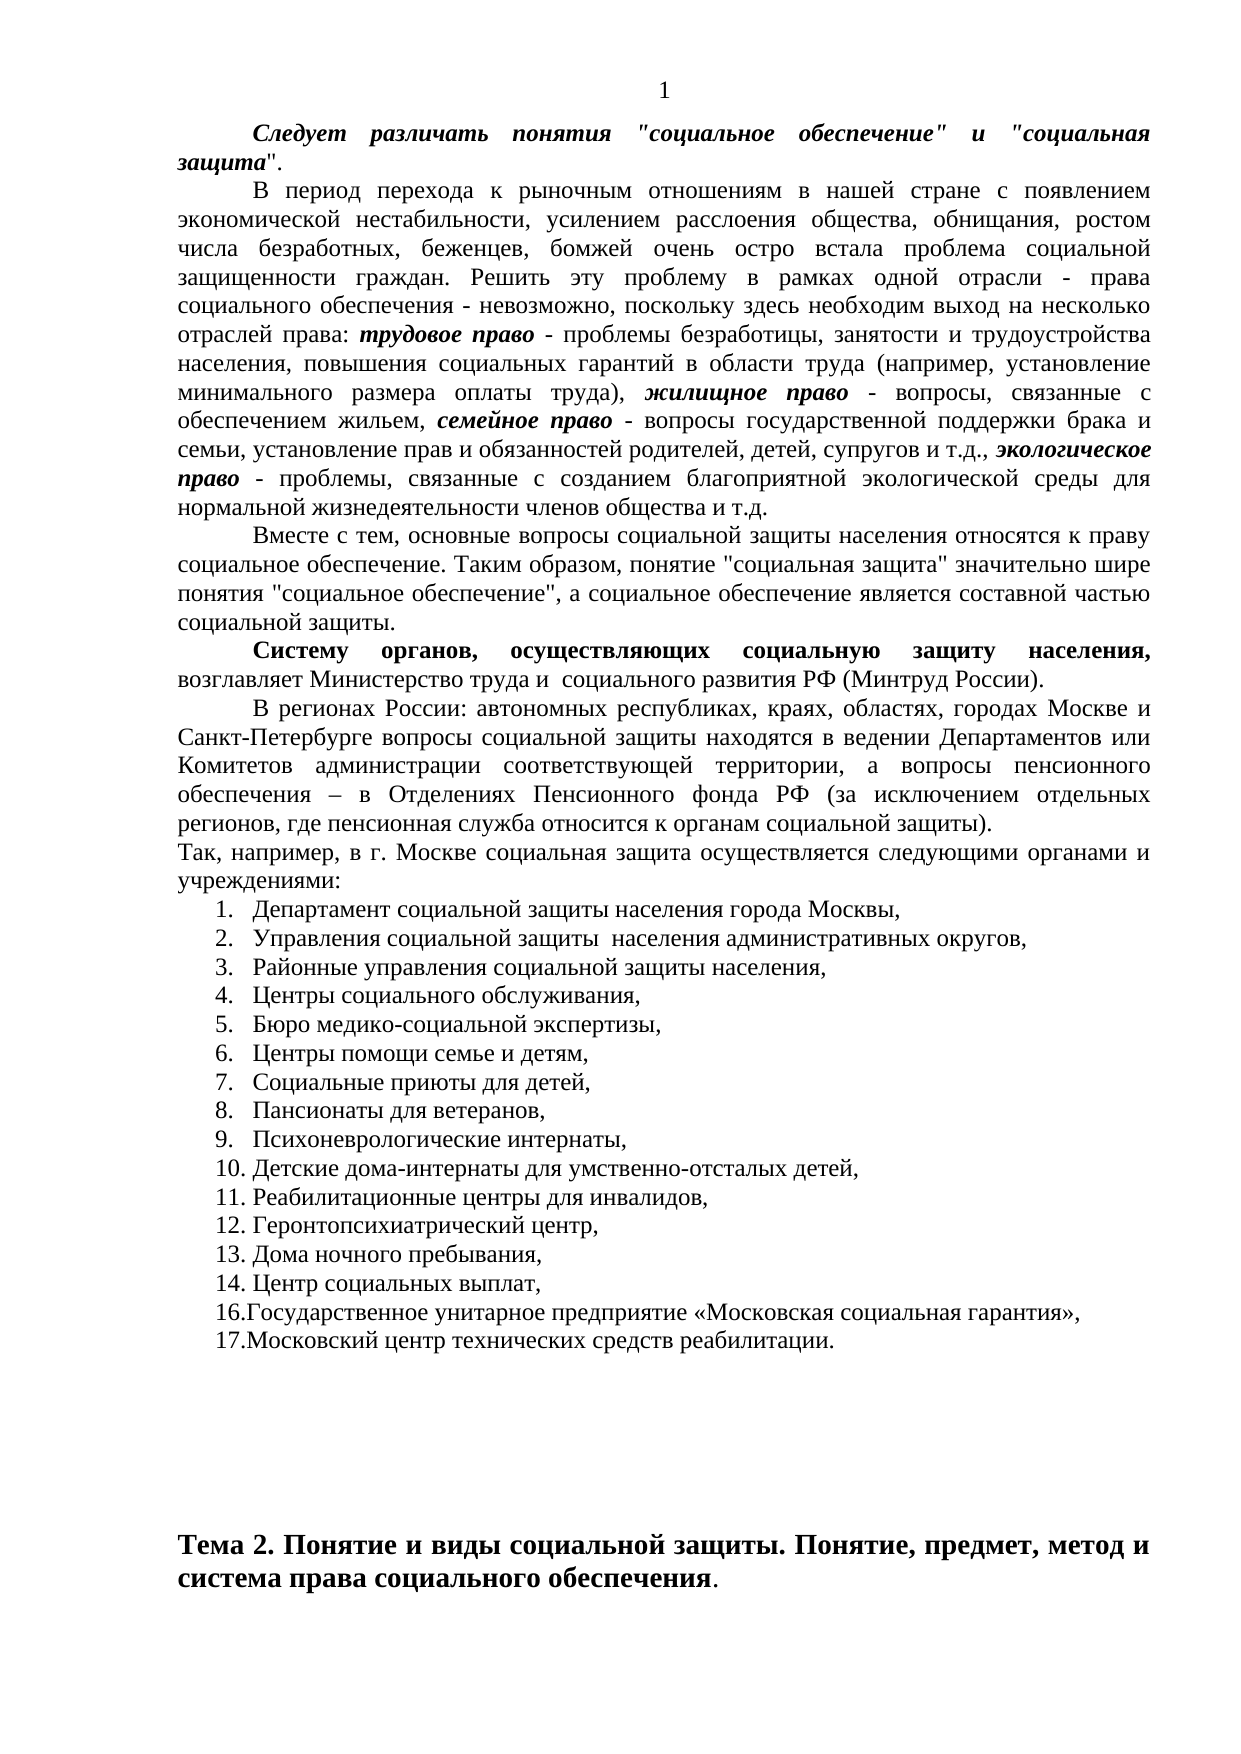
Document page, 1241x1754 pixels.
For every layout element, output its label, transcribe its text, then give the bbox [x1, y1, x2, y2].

text 17.Московский центр технических средств реабилитации. [215, 1326, 1152, 1354]
text Так, например, в г. Москве социальная защита осуществляется следующими органами и учреждениями: [177, 837, 1152, 894]
text Вместе с тем, основные вопросы социальной защиты населения относятся к праву социальное обеспечение. Таким образом, понятие "социальная защита" значительно шире понятия "социальное обеспечение", а социальное обеспечение является составной частью социальной защиты. [177, 521, 1152, 636]
text Следует различать понятия "социальное обеспечение" и "социальная защита". [177, 118, 1152, 176]
text В регионах России: автономных республиках, краях, областях, городах Москве и Санкт-Петербурге вопросы социальной защиты находятся в ведении Департаментов или Комитетов администрации соответствующей территории, а вопросы пенсионного обеспечения – в Отделениях Пенсионного фонда РФ (за исключением отдельных регионов, где пенсионная служба относится к органам социальной защиты). [177, 693, 1152, 837]
list Бюро медико-социальной экспертизы, [215, 1009, 1152, 1038]
text Тема 2. Понятие и виды социальной защиты. Понятие, предмет, метод и система права социального обеспечения. [177, 1527, 1152, 1594]
list Социальные приюты для детей, [215, 1067, 1152, 1096]
text В период перехода к рыночным отношениям в нашей стране с появлением экономической нестабильности, усилением расслоения общества, обнищания, ростом числа безработных, беженцев, бомжей очень остро встала проблема социальной защищенности граждан. Решить эту проблему в рамках одной отрасли - права социального обеспечения - невозможно, поскольку здесь необходим выход на несколько отраслей права: трудовое право - проблемы безработицы, занятости и трудоустройства населения, повышения социальных гарантий в области труда (например, установление минимального размера оплаты труда), жилищное право - вопросы, связанные с обеспечением жильем, семейное право - вопросы государственной поддержки брака и семьи, установление прав и обязанностей родителей, детей, супругов и т.д., экологическое право - проблемы, связанные с созданием благоприятной экологической среды для нормальной жизнедеятельности членов общества и т.д. [177, 176, 1152, 521]
list Пансионаты для ветеранов, [215, 1096, 1152, 1124]
text 16.Государственное унитарное предприятие «Московская социальная гарантия», [215, 1297, 1152, 1326]
list Реабилитационные центры для инвалидов, [215, 1182, 1152, 1211]
list Дома ночного пребывания, [215, 1239, 1152, 1268]
list Центры помощи семье и детям, [215, 1038, 1152, 1067]
list Районные управления социальной защиты населения, [215, 952, 1152, 981]
list Психоневрологические интернаты, [215, 1124, 1152, 1153]
list Центр социальных выплат, [215, 1268, 1152, 1297]
text Систему органов, осуществляющих социальную защиту населения, возглавляет Министерство труда и социального развития РФ (Минтруд России). [177, 636, 1152, 693]
list Управления социальной защиты населения административных округов, [215, 923, 1152, 952]
list Центры социального обслуживания, [215, 981, 1152, 1009]
list Детские дома-интернаты для умственно-отсталых детей, [215, 1153, 1152, 1182]
list Департамент социальной защиты населения города Москвы, [215, 894, 1152, 923]
list Геронтопсихиатрический центр, [215, 1211, 1152, 1239]
